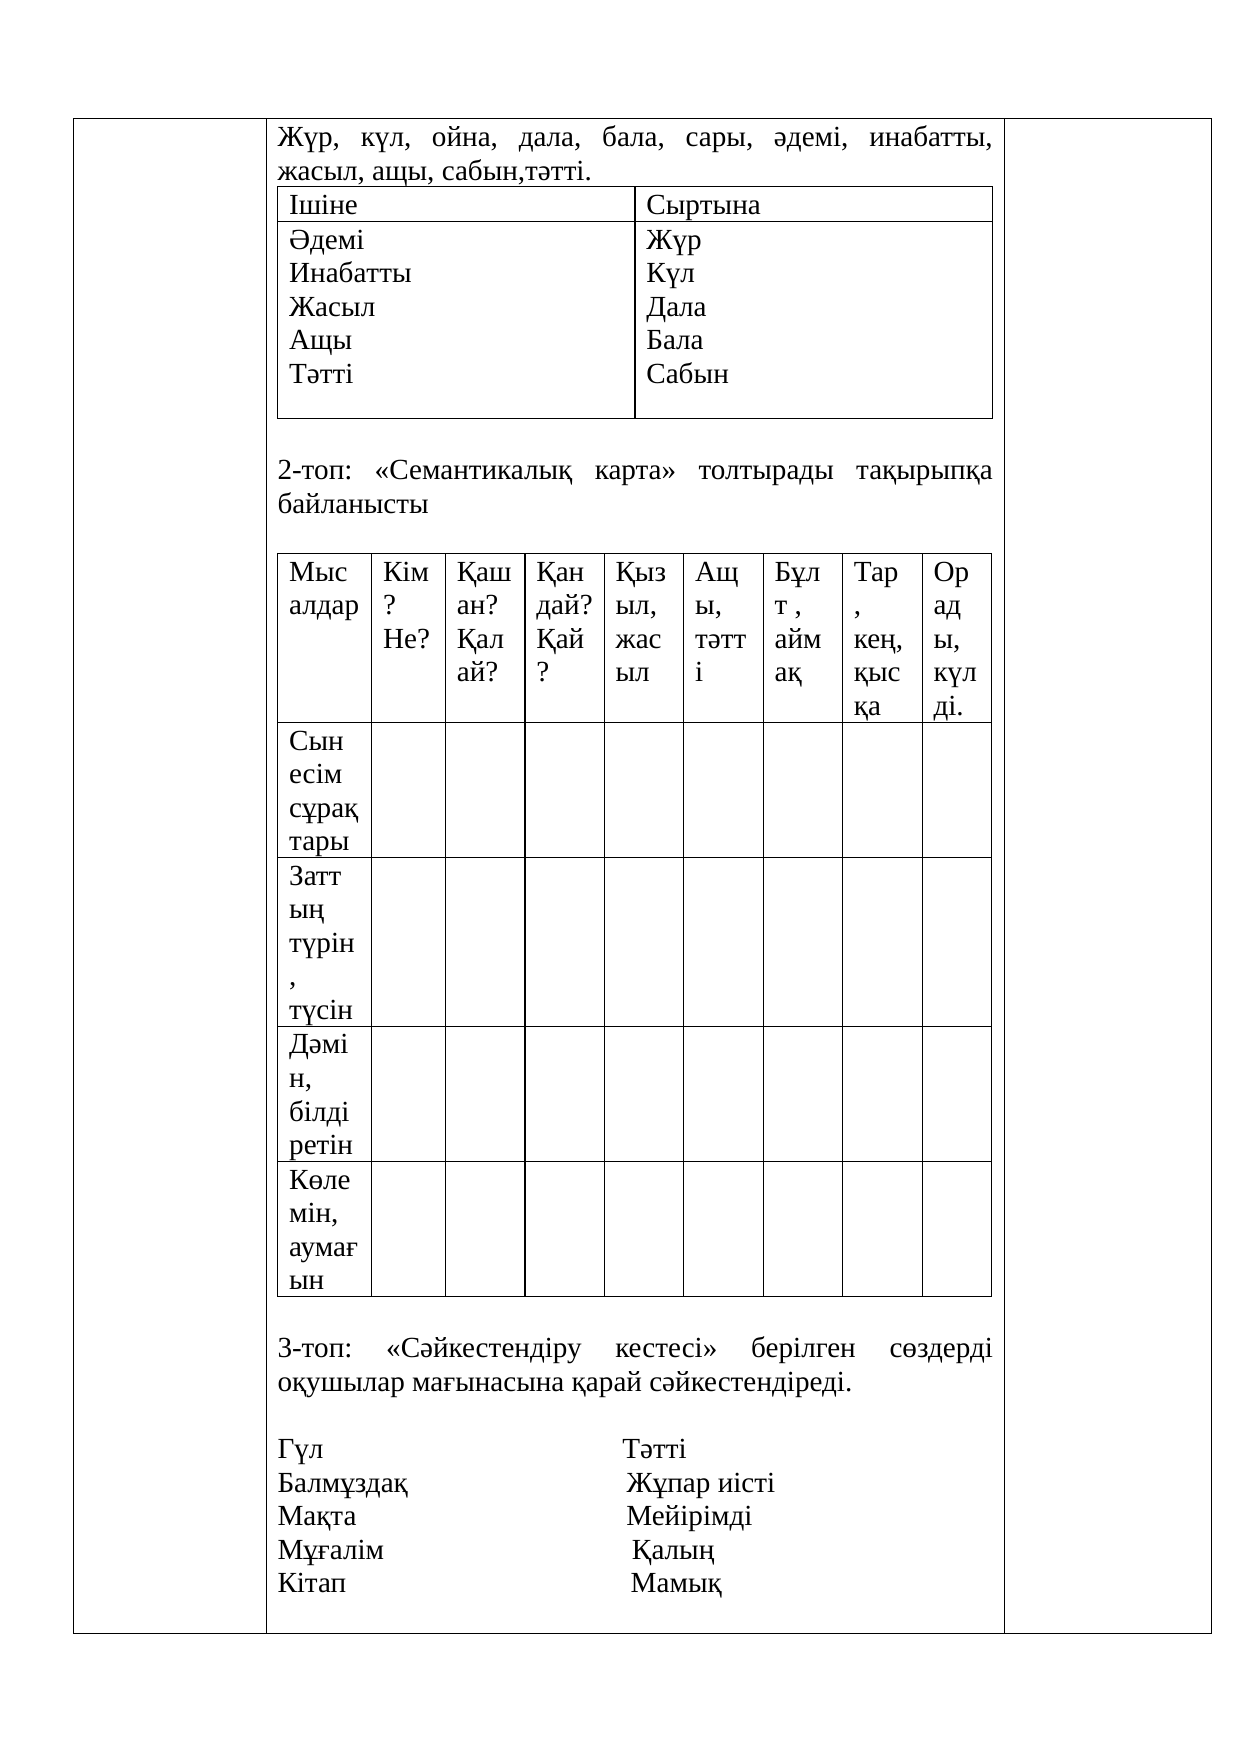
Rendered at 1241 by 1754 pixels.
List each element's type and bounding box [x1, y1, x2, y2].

table_cell [267, 119, 1004, 1632]
table_cell [74, 119, 266, 1632]
table_cell [1005, 119, 1211, 1632]
